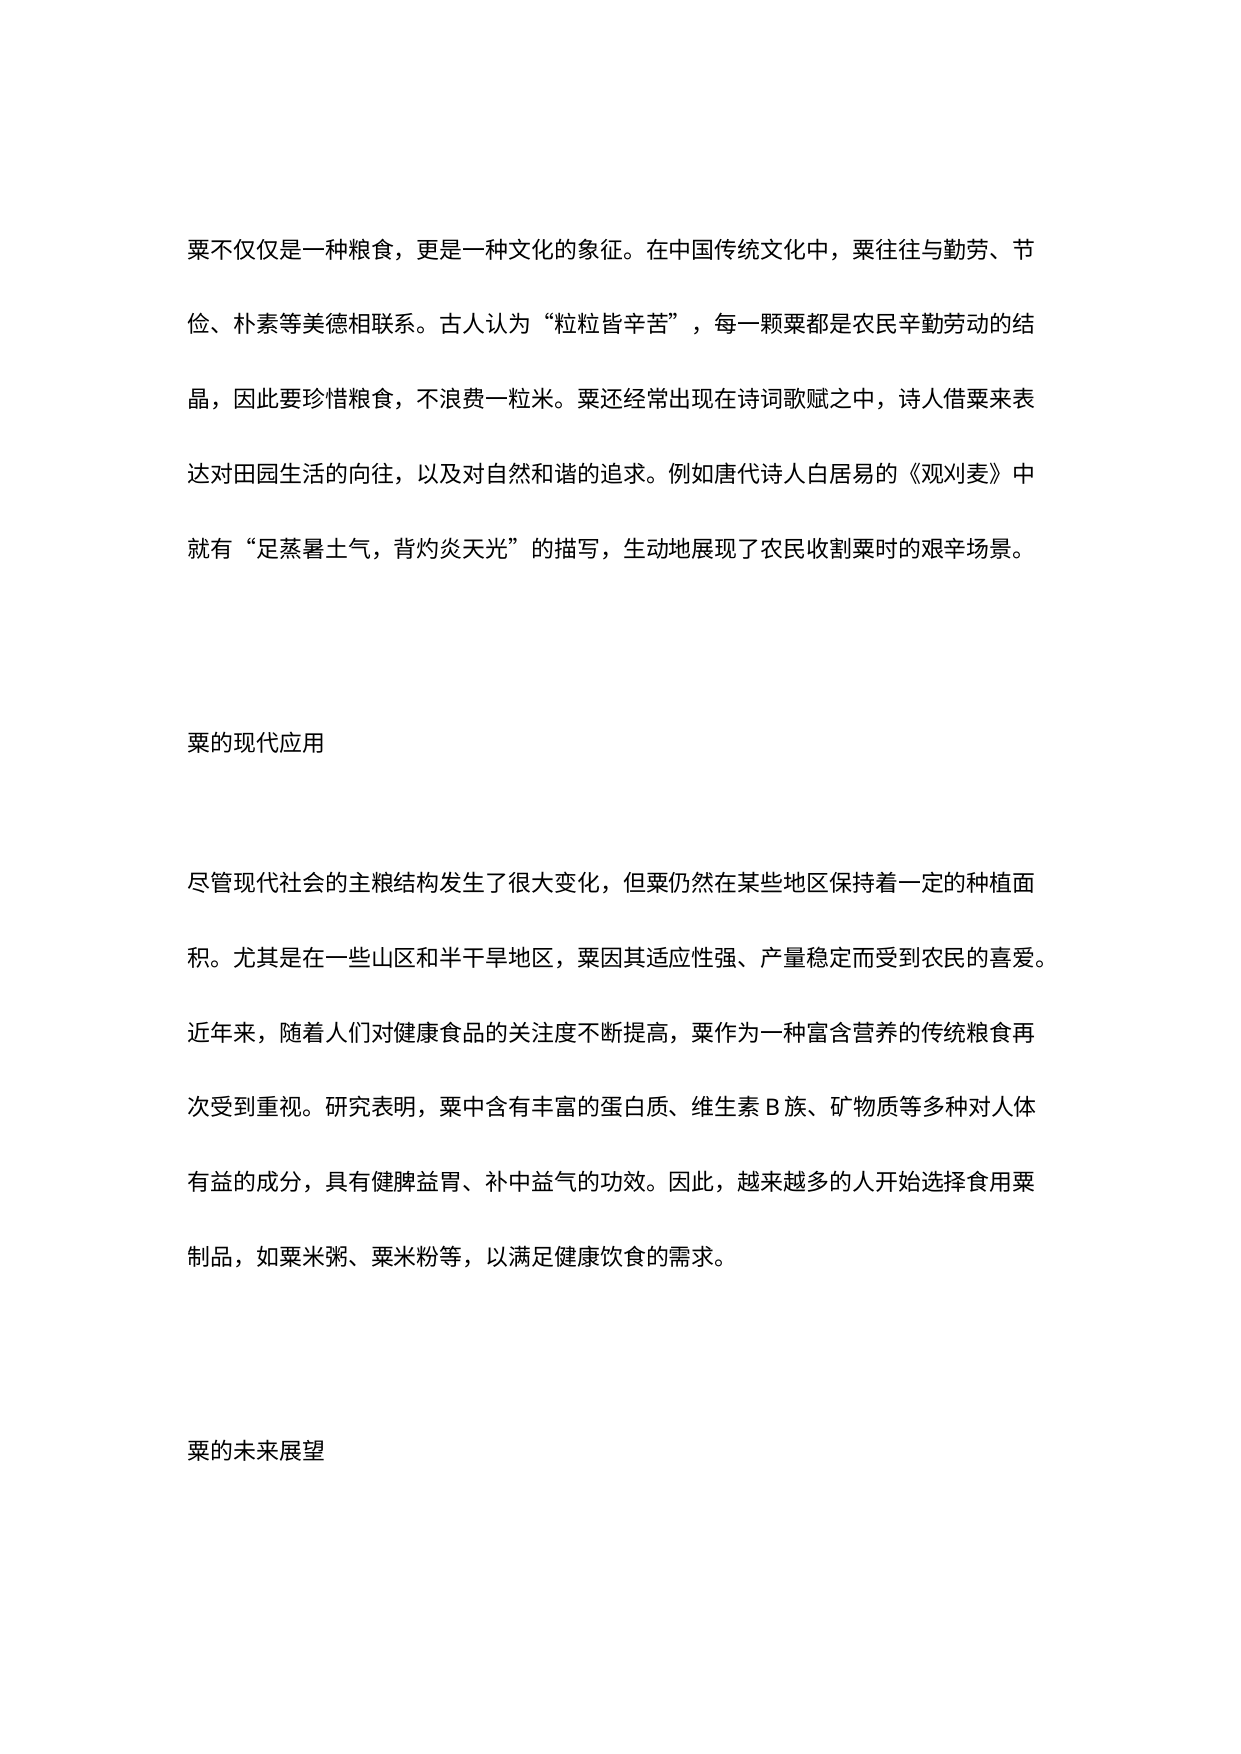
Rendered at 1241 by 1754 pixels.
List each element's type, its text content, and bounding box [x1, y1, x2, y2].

text 尽管现代社会的主粮结构发生了很大变化，但粟仍然在某些地区保持着一定的种植面积。尤其是在一些山区和半干旱地区，粟因其适应性强、产量稳定而受到农民的喜爱。近年来，随着人们对健康食品的关注度不断提高，粟作为一种富含营养的传统粮食再次受到重视。研究表明，粟中含有丰富的蛋白质、维生素B族、矿物质等多种对人体有益的成分，具有健脾益胃、补中益气的功效。因此，越来越多的人开始选择食用粟制品，如粟米粥、粟米粉等，以满足健康饮食的需求。 [187, 849, 1053, 1288]
text 粟的未来展望 [187, 1417, 1053, 1482]
text 粟的现代应用 [187, 709, 1053, 774]
text 粟不仅仅是一种粮食，更是一种文化的象征。在中国传统文化中，粟往往与勤劳、节俭、朴素等美德相联系。古人认为“粒粒皆辛苦”，每一颗粟都是农民辛勤劳动的结晶，因此要珍惜粮食，不浪费一粒米。粟还经常出现在诗词歌赋之中，诗人借粟来表达对田园生活的向往，以及对自然和谐的追求。例如唐代诗人白居易的《观刈麦》中就有“足蒸暑土气，背灼炎天光”的描写，生动地展现了农民收割粟时的艰辛场景。 [187, 216, 1053, 579]
